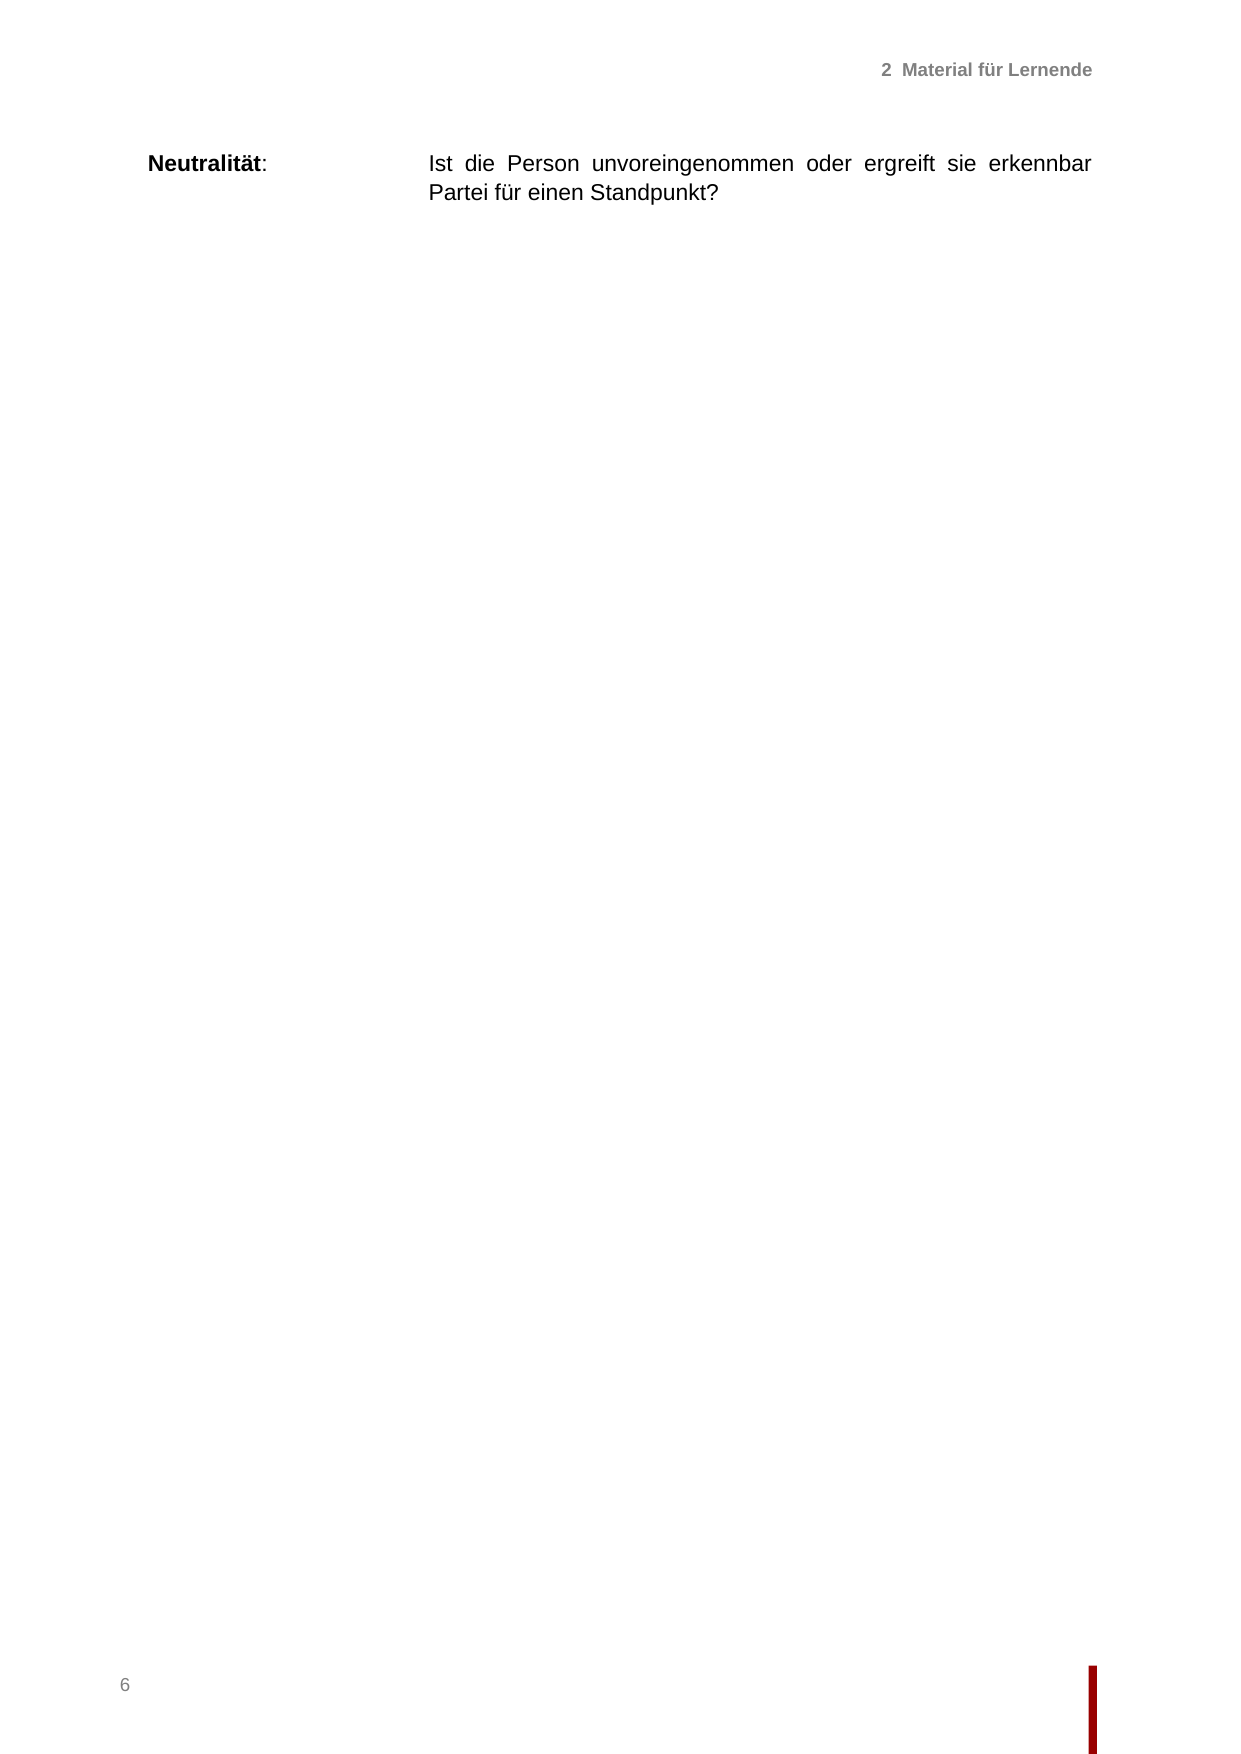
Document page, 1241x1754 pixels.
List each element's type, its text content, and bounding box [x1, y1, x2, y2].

text Neutralität: Ist die Person unvoreingenommen oder ergreift sie erkennbar Partei für einen Standpunkt? [148, 148, 1092, 206]
